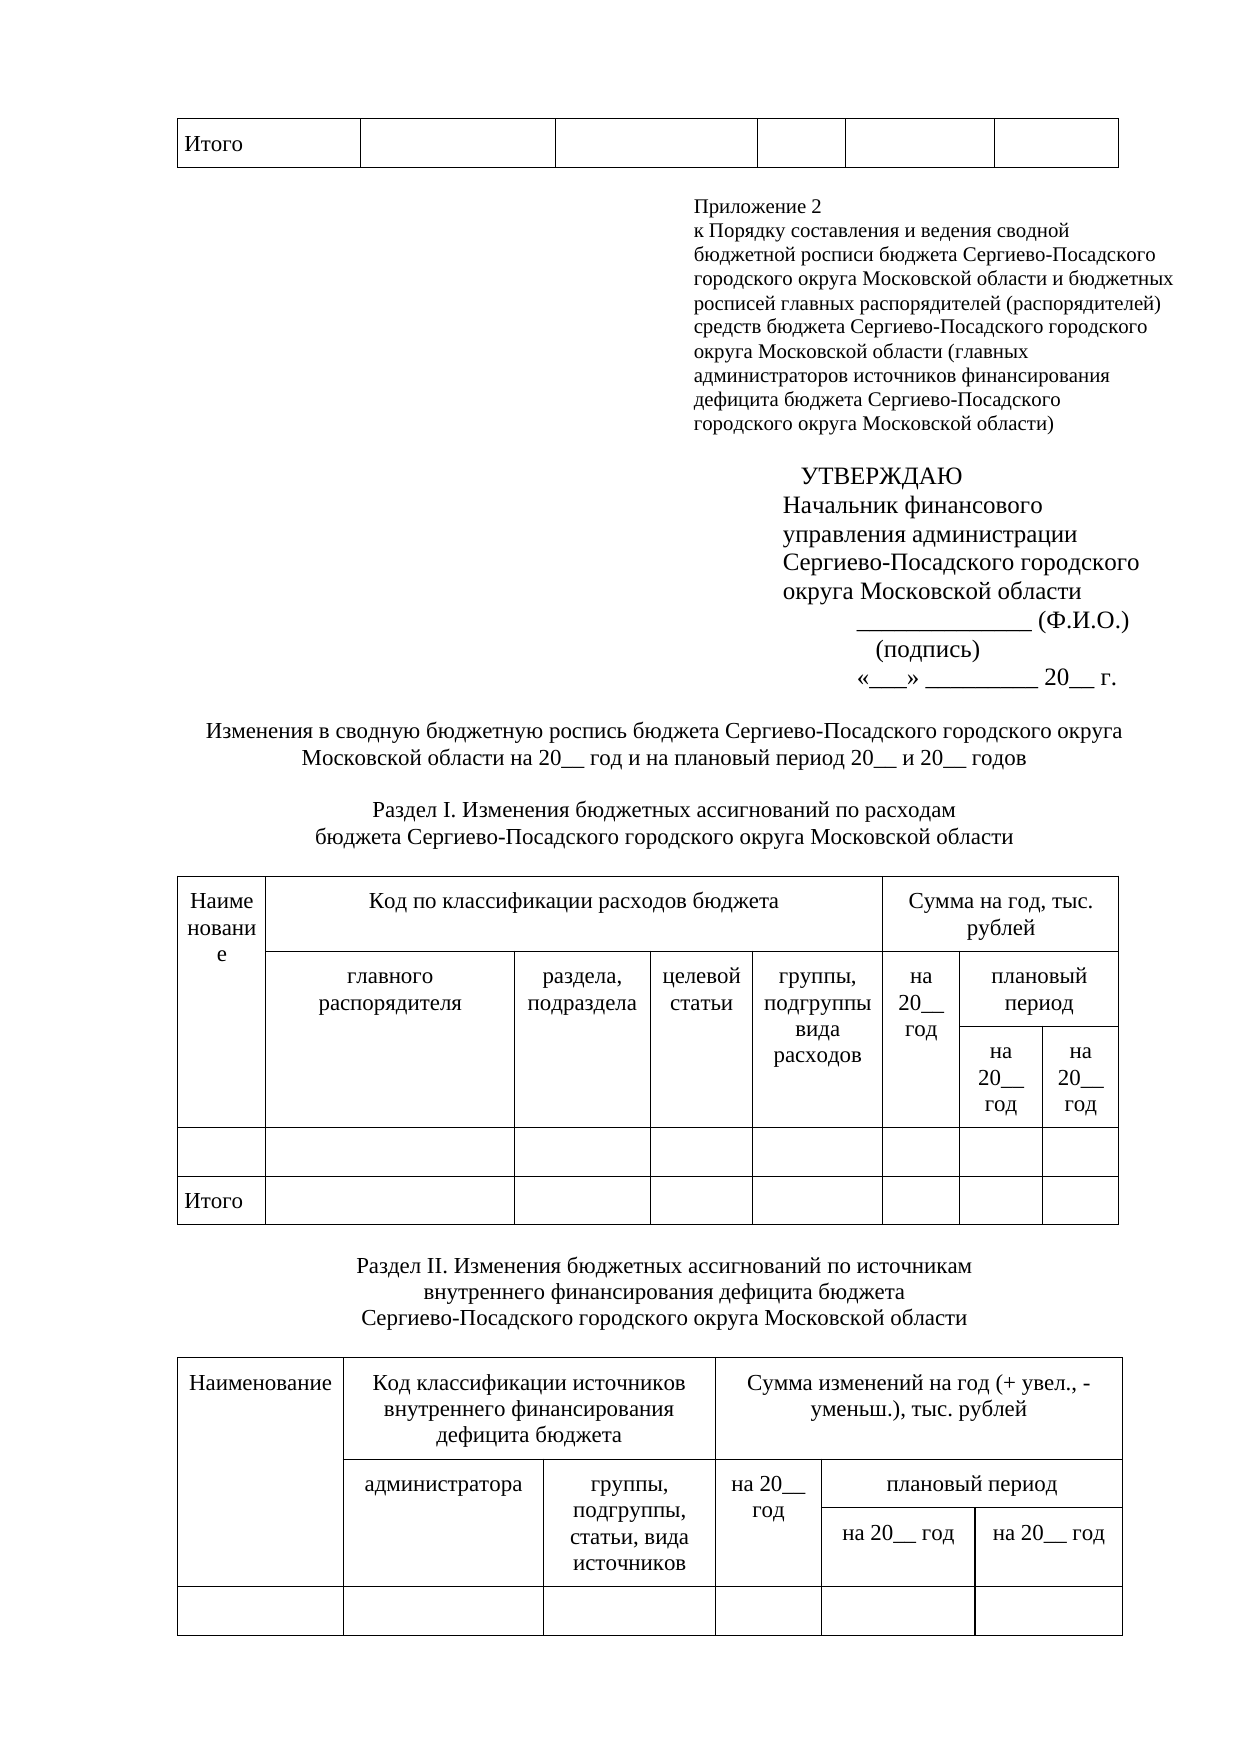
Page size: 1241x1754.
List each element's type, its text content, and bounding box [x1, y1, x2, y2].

table_cell группы, подгруппы вида расходов [753, 952, 882, 1127]
table_cell Итого [178, 1177, 265, 1224]
table_header Наименование [178, 877, 265, 1127]
text Сергиево-Посадского городского [783, 547, 1152, 576]
table_cell на 20__ год [822, 1508, 974, 1586]
table_cell на 20__ год [960, 1027, 1042, 1127]
table_cell [556, 119, 757, 167]
table_cell [515, 1128, 650, 1176]
text Раздел I. Изменения бюджетных ассигнований по расходам [177, 797, 1152, 823]
table_cell [960, 1177, 1042, 1224]
table_cell Итого [178, 119, 360, 167]
text ______________ (Ф.И.О.) [532, 605, 1152, 634]
text (подпись) [532, 634, 1152, 662]
text Начальник финансового [783, 490, 1152, 519]
table_cell группы, подгруппы, статьи, вида источников [544, 1460, 715, 1586]
table_cell [753, 1177, 882, 1224]
text Сергиево-Посадского городского округа Московской области [177, 1304, 1152, 1331]
table_cell плановый период [822, 1460, 1122, 1507]
table_header Сумма на год, тыс. рублей [883, 877, 1118, 951]
table_cell [544, 1587, 715, 1635]
text средств бюджета Сергиево-Посадского городского округа Московской области (главных администраторов источников финансирования дефицита бюджета Сергиево-Посадского [693, 314, 1181, 411]
table_header Код по классификации расходов бюджета [266, 877, 882, 951]
table_cell [651, 1177, 752, 1224]
table_cell [960, 1128, 1042, 1176]
table_cell [1043, 1177, 1118, 1224]
table_cell раздела, подраздела [515, 952, 650, 1127]
text управления администрации [783, 519, 1152, 547]
table_cell на 20__ год [883, 952, 959, 1127]
table_header Сумма изменений на год (+ увел., - уменьш.), тыс. рублей [716, 1358, 1122, 1458]
table_cell администратора [344, 1460, 543, 1586]
text к Порядку составления и ведения сводной [693, 218, 1181, 242]
table_header Наименование [178, 1358, 343, 1586]
text городского округа Московской области) [693, 411, 1181, 435]
text Приложение 2 [693, 194, 1181, 218]
table_cell [995, 119, 1118, 167]
text бюджета Сергиево-Посадского городского округа Московской области [177, 823, 1152, 849]
table_cell [178, 1128, 265, 1176]
table_header Код классификации источников внутреннего финансирования дефицита бюджета [344, 1358, 715, 1458]
table_cell [178, 1587, 343, 1635]
table_cell [515, 1177, 650, 1224]
table_cell [344, 1587, 543, 1635]
text росписей главных распорядителей (распорядителей) [693, 290, 1181, 314]
table_cell [266, 1177, 514, 1224]
text внутреннего финансирования дефицита бюджета [177, 1278, 1152, 1304]
table_cell [758, 119, 845, 167]
table_cell [976, 1587, 1122, 1635]
table_cell [846, 119, 994, 167]
table_cell на 20__ год [1043, 1027, 1118, 1127]
table_cell на 20__ год [976, 1508, 1122, 1586]
text Раздел II. Изменения бюджетных ассигнований по источникам [177, 1252, 1152, 1278]
table_cell [1043, 1128, 1118, 1176]
table_cell на 20__ год [716, 1460, 821, 1586]
text УТВЕРЖДАЮ [532, 461, 1152, 490]
table_cell главного распорядителя [266, 952, 514, 1127]
table_cell целевой статьи [651, 952, 752, 1127]
text «___» _________ 20__ г. [532, 662, 1152, 691]
table_cell [361, 119, 555, 167]
table_cell [883, 1128, 959, 1176]
text округа Московской области [783, 576, 1152, 605]
table_cell [822, 1587, 974, 1635]
table_cell [753, 1128, 882, 1176]
text Изменения в сводную бюджетную роспись бюджета Сергиево-Посадского городского округа Московской области на 20__ год и на плановый период 20__ и 20__ годов [177, 717, 1152, 770]
table_cell [266, 1128, 514, 1176]
table_cell [651, 1128, 752, 1176]
table_cell [716, 1587, 821, 1635]
table_cell плановый период [960, 952, 1118, 1026]
text бюджетной росписи бюджета Сергиево-Посадского [693, 242, 1181, 266]
text городского округа Московской области и бюджетных [693, 266, 1181, 290]
table_cell [883, 1177, 959, 1224]
